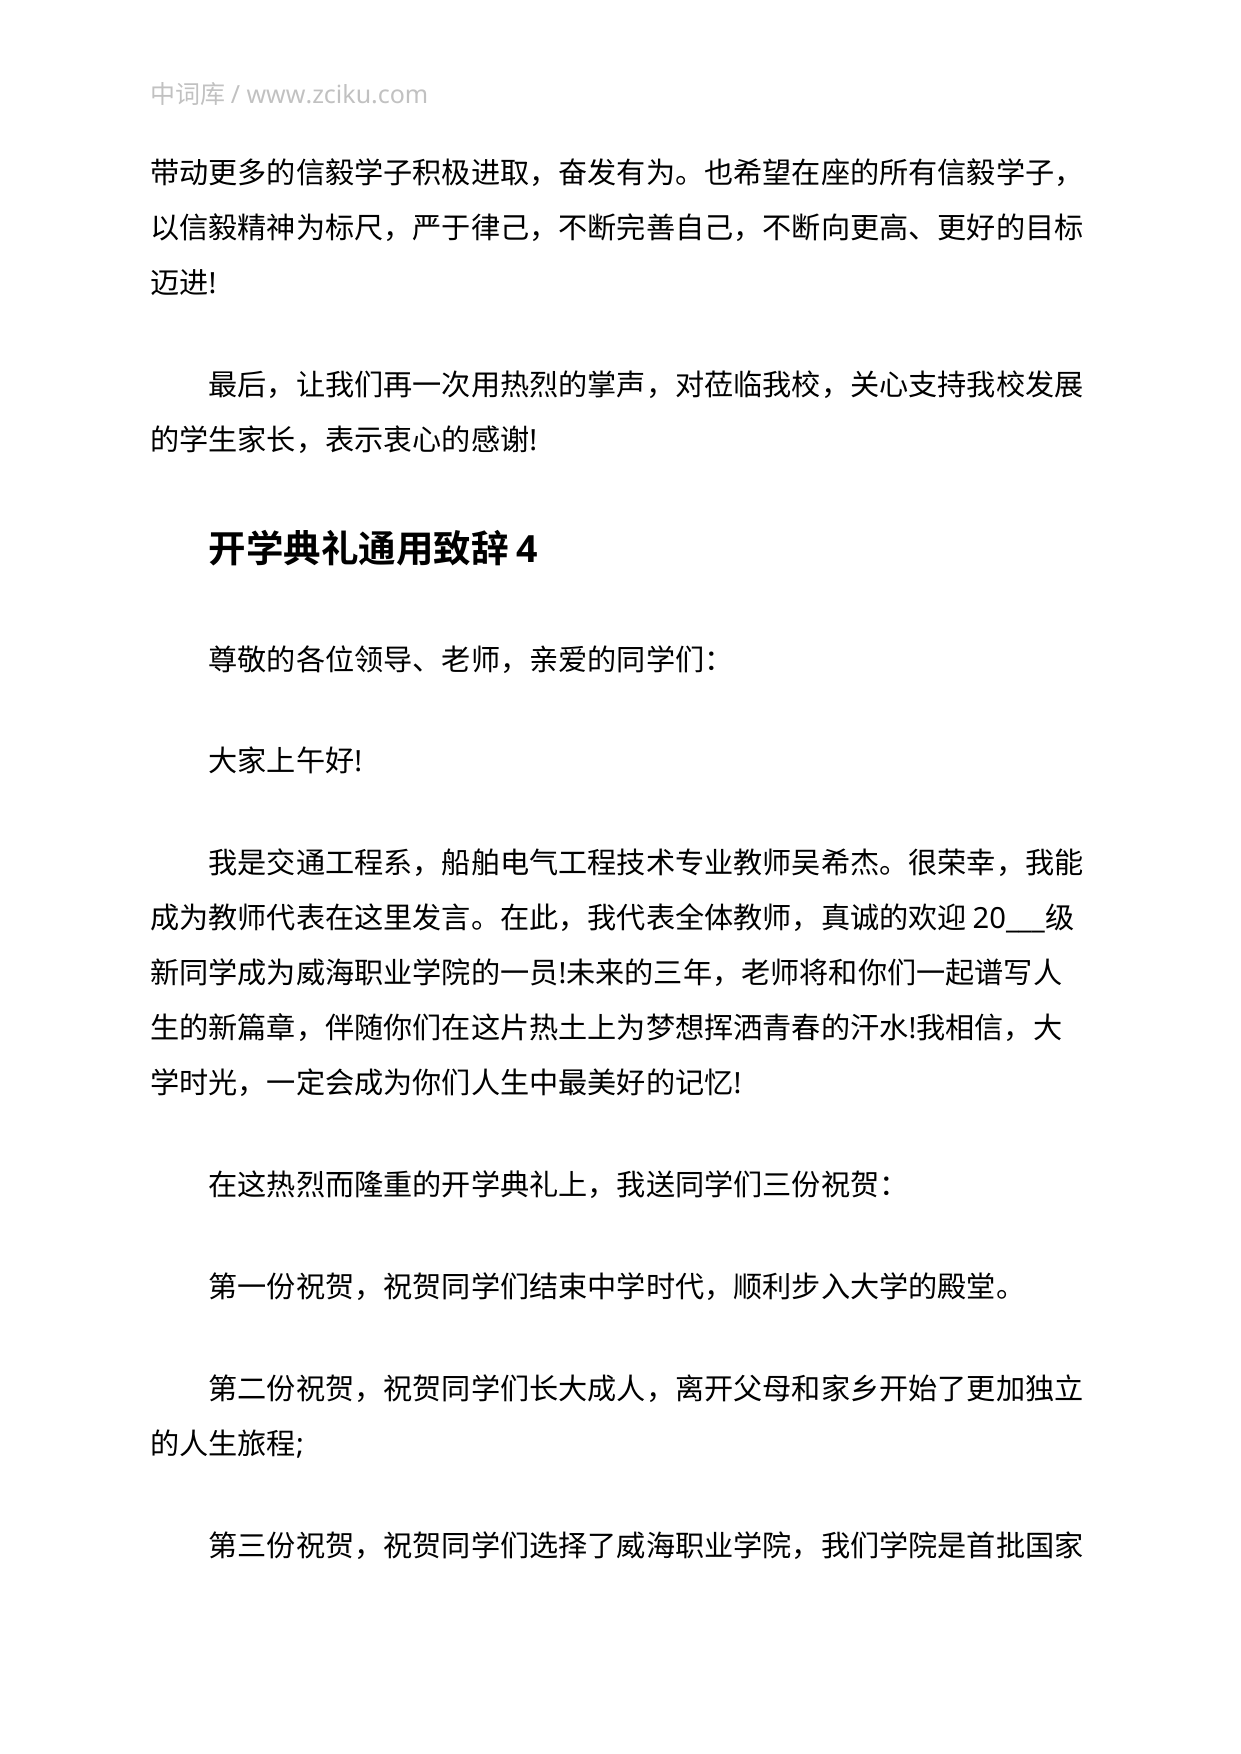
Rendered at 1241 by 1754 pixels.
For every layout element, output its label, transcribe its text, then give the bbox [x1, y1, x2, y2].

text 我是交通工程系，船舶电气工程技术专业教师吴希杰。很荣幸，我能成为教师代表在这里发言。在此，我代表全体教师，真诚的欢迎20___级新同学成为威海职业学院的一员!未来的三年，老师将和你们一起谱写人生的新篇章，伴随你们在这片热土上为梦想挥洒青春的汗水!我相信，大学时光，一定会成为你们人生中最美好的记忆! [150, 840, 1090, 1102]
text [150, 150, 1090, 302]
text 最后，让我们再一次用热烈的掌声，对莅临我校，关心支持我校发展的学生家长，表示衷心的感谢! [150, 362, 1090, 459]
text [150, 1522, 1090, 1564]
text 在这热烈而隆重的开学典礼上，我送同学们三份祝贺： [150, 1162, 1090, 1204]
text 大家上午好! [150, 738, 1090, 780]
text 第二份祝贺，祝贺同学们长大成人，离开父母和家乡开始了更加独立的人生旅程; [150, 1365, 1090, 1463]
text 尊敬的各位领导、老师，亲爱的同学们： [150, 636, 1090, 678]
text 开学典礼通用致辞4 [150, 519, 1090, 573]
text 第一份祝贺，祝贺同学们结束中学时代，顺利步入大学的殿堂。 [150, 1264, 1090, 1306]
